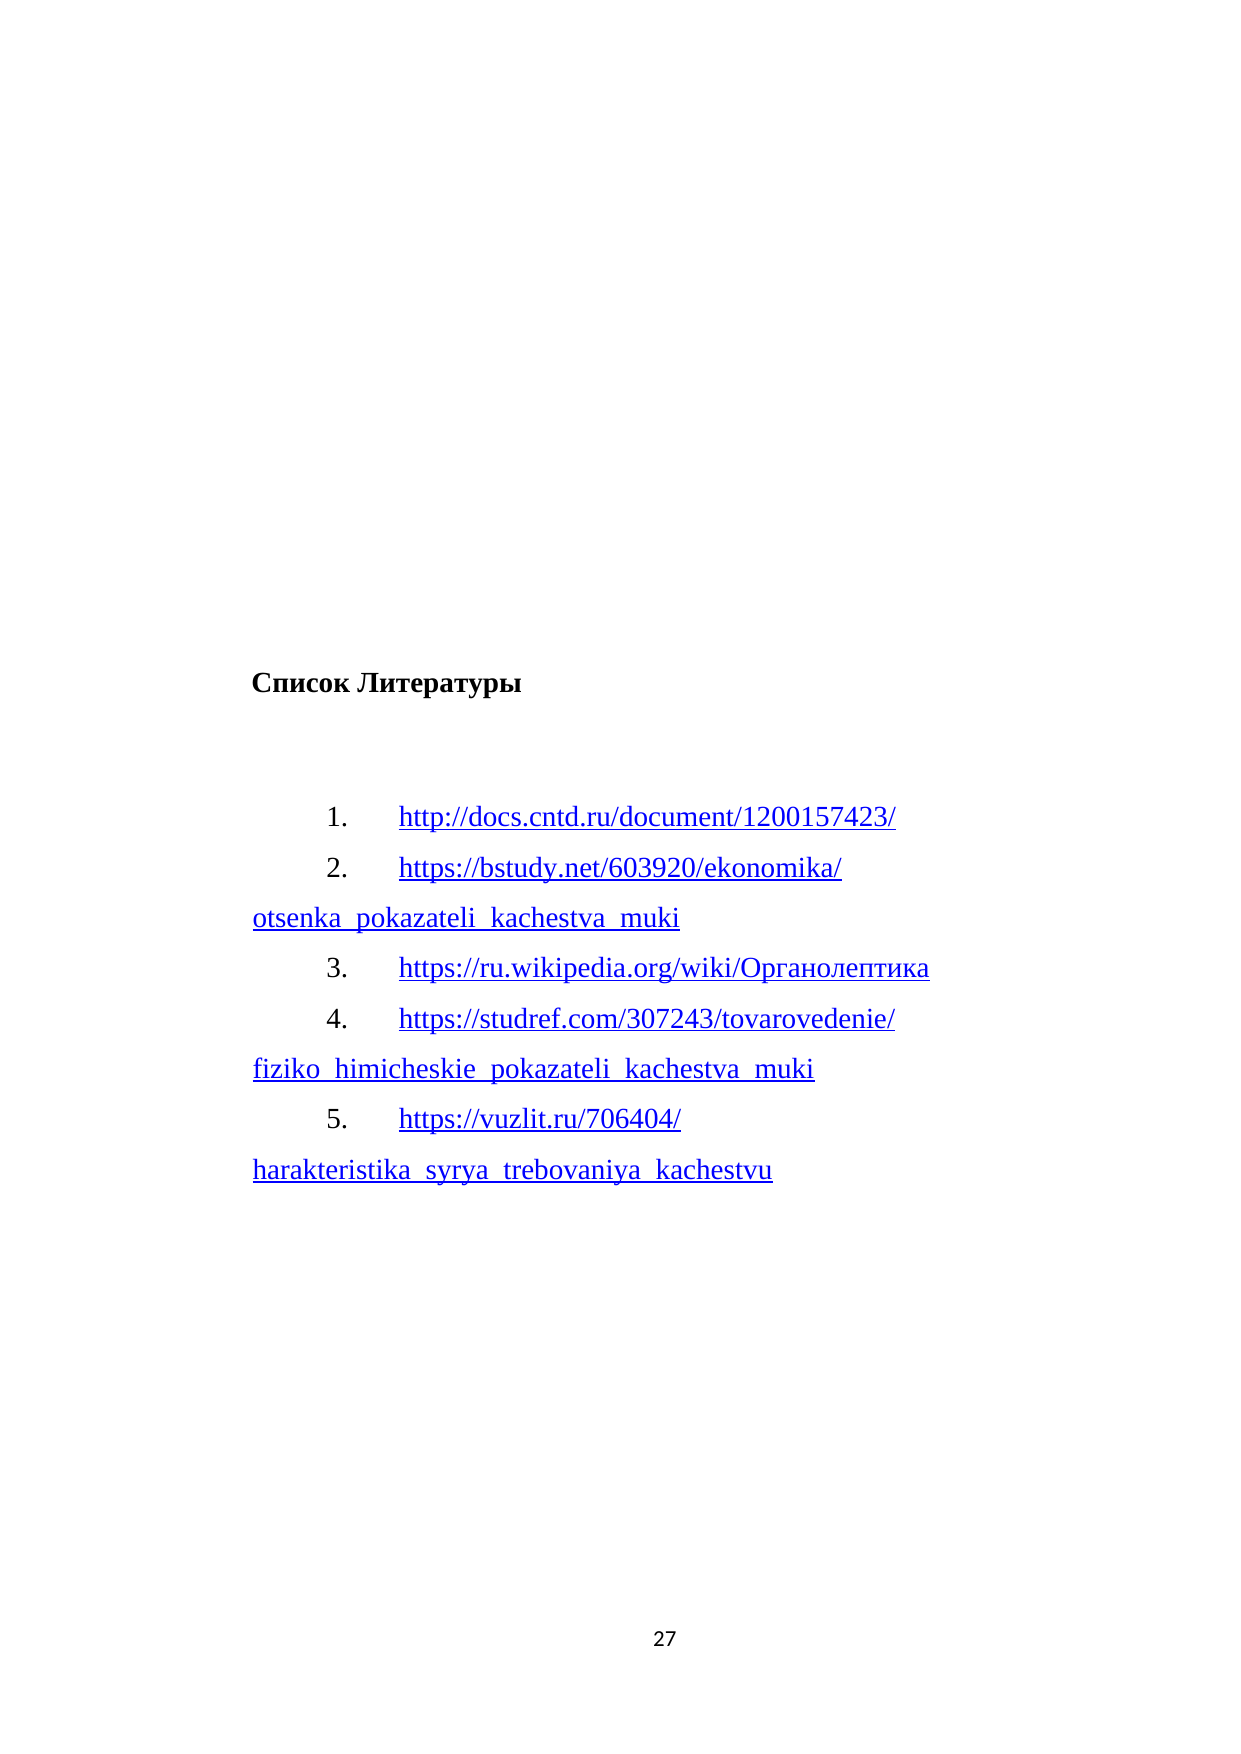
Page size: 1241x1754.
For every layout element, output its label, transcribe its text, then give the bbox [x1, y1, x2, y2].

list https://ru.wikipedia.org/wiki/Органолептика [252, 951, 1152, 984]
list https://bstudy.net/603920/ekonomika/otsenka_pokazateli_kachestva_muki [252, 850, 1152, 934]
list https://vuzlit.ru/706404/harakteristika_syrya_trebovaniya_kachestvu [252, 1101, 1152, 1185]
list https://studref.com/307243/tovarovedenie/fiziko_himicheskie_pokazateli_kachestva_muki [252, 1001, 1152, 1085]
list http://docs.cntd.ru/document/1200157423/ [252, 799, 1152, 833]
text Список Литературы [177, 666, 1152, 699]
